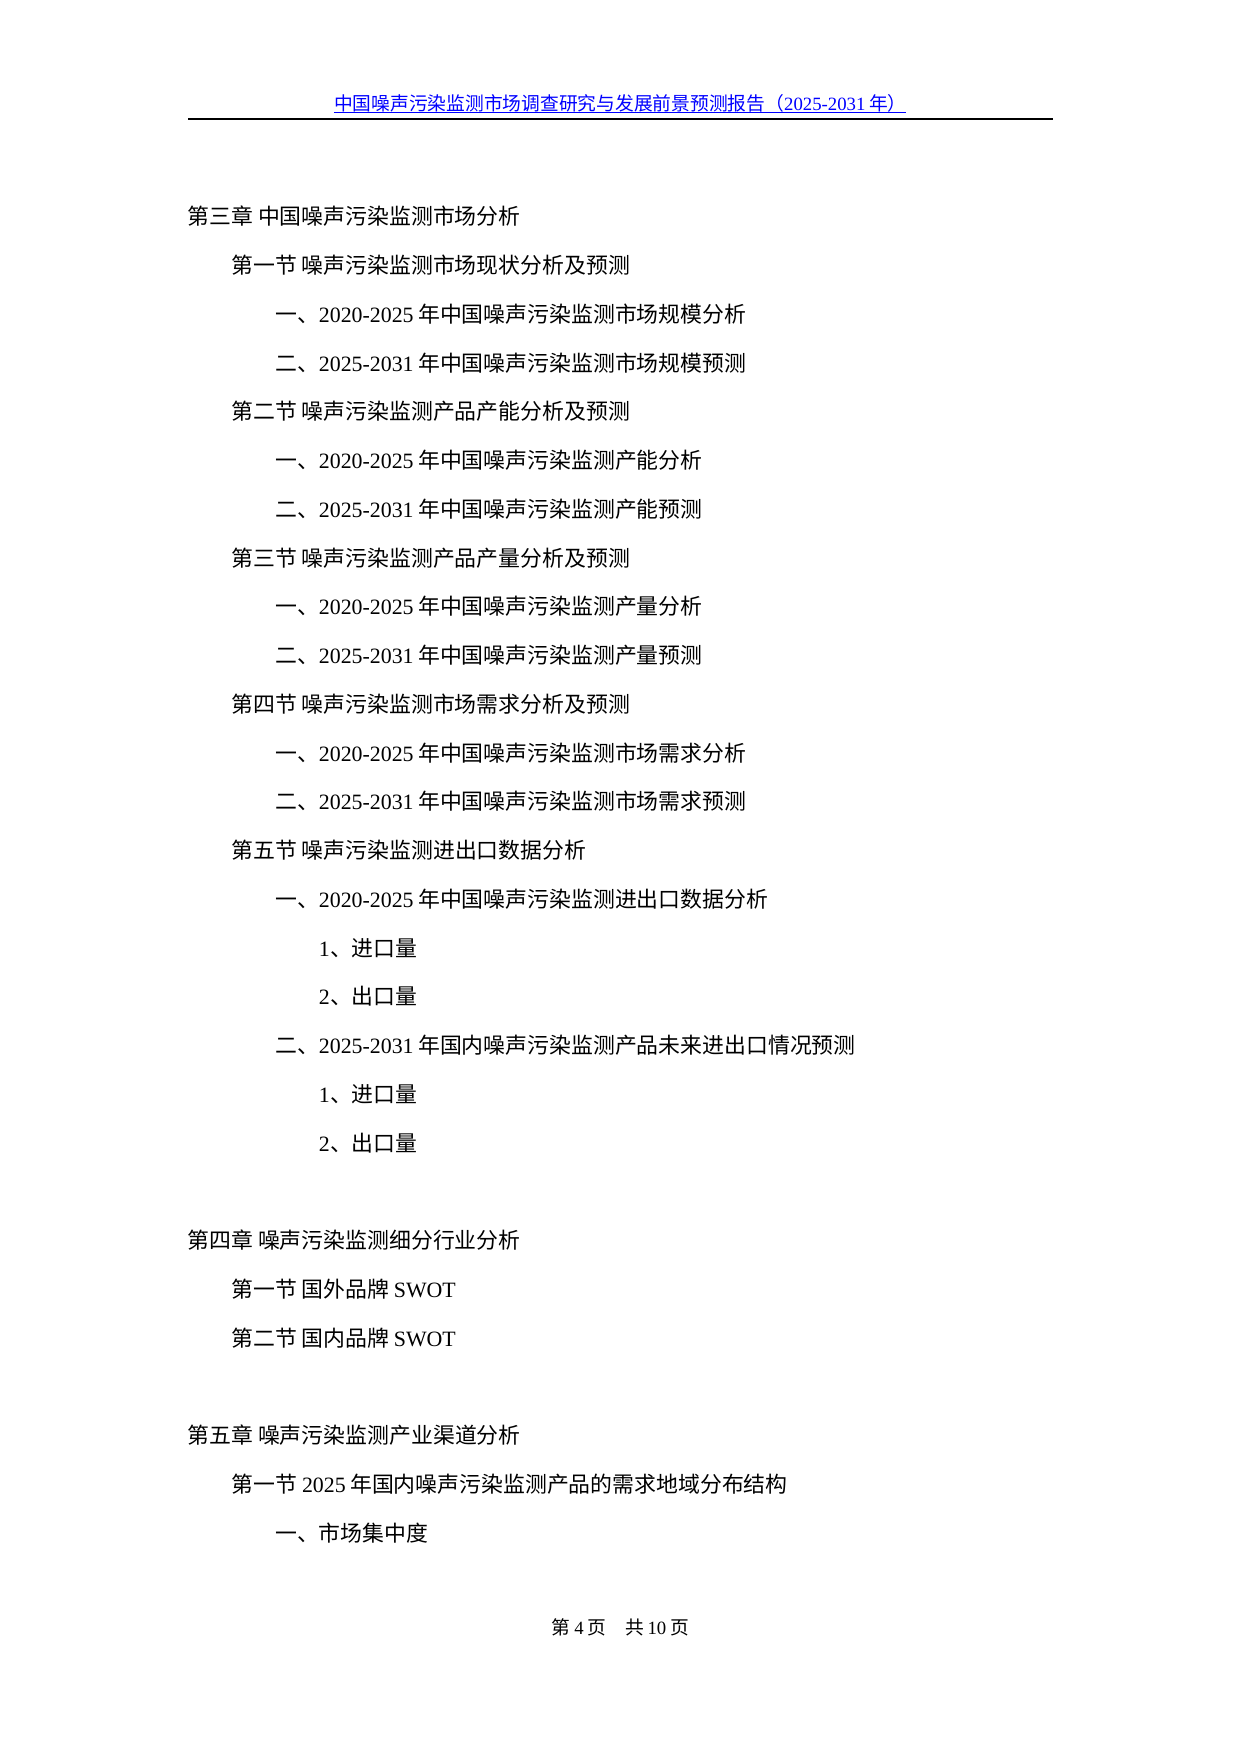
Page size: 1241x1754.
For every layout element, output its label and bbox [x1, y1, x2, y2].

text [187, 150, 1053, 1548]
